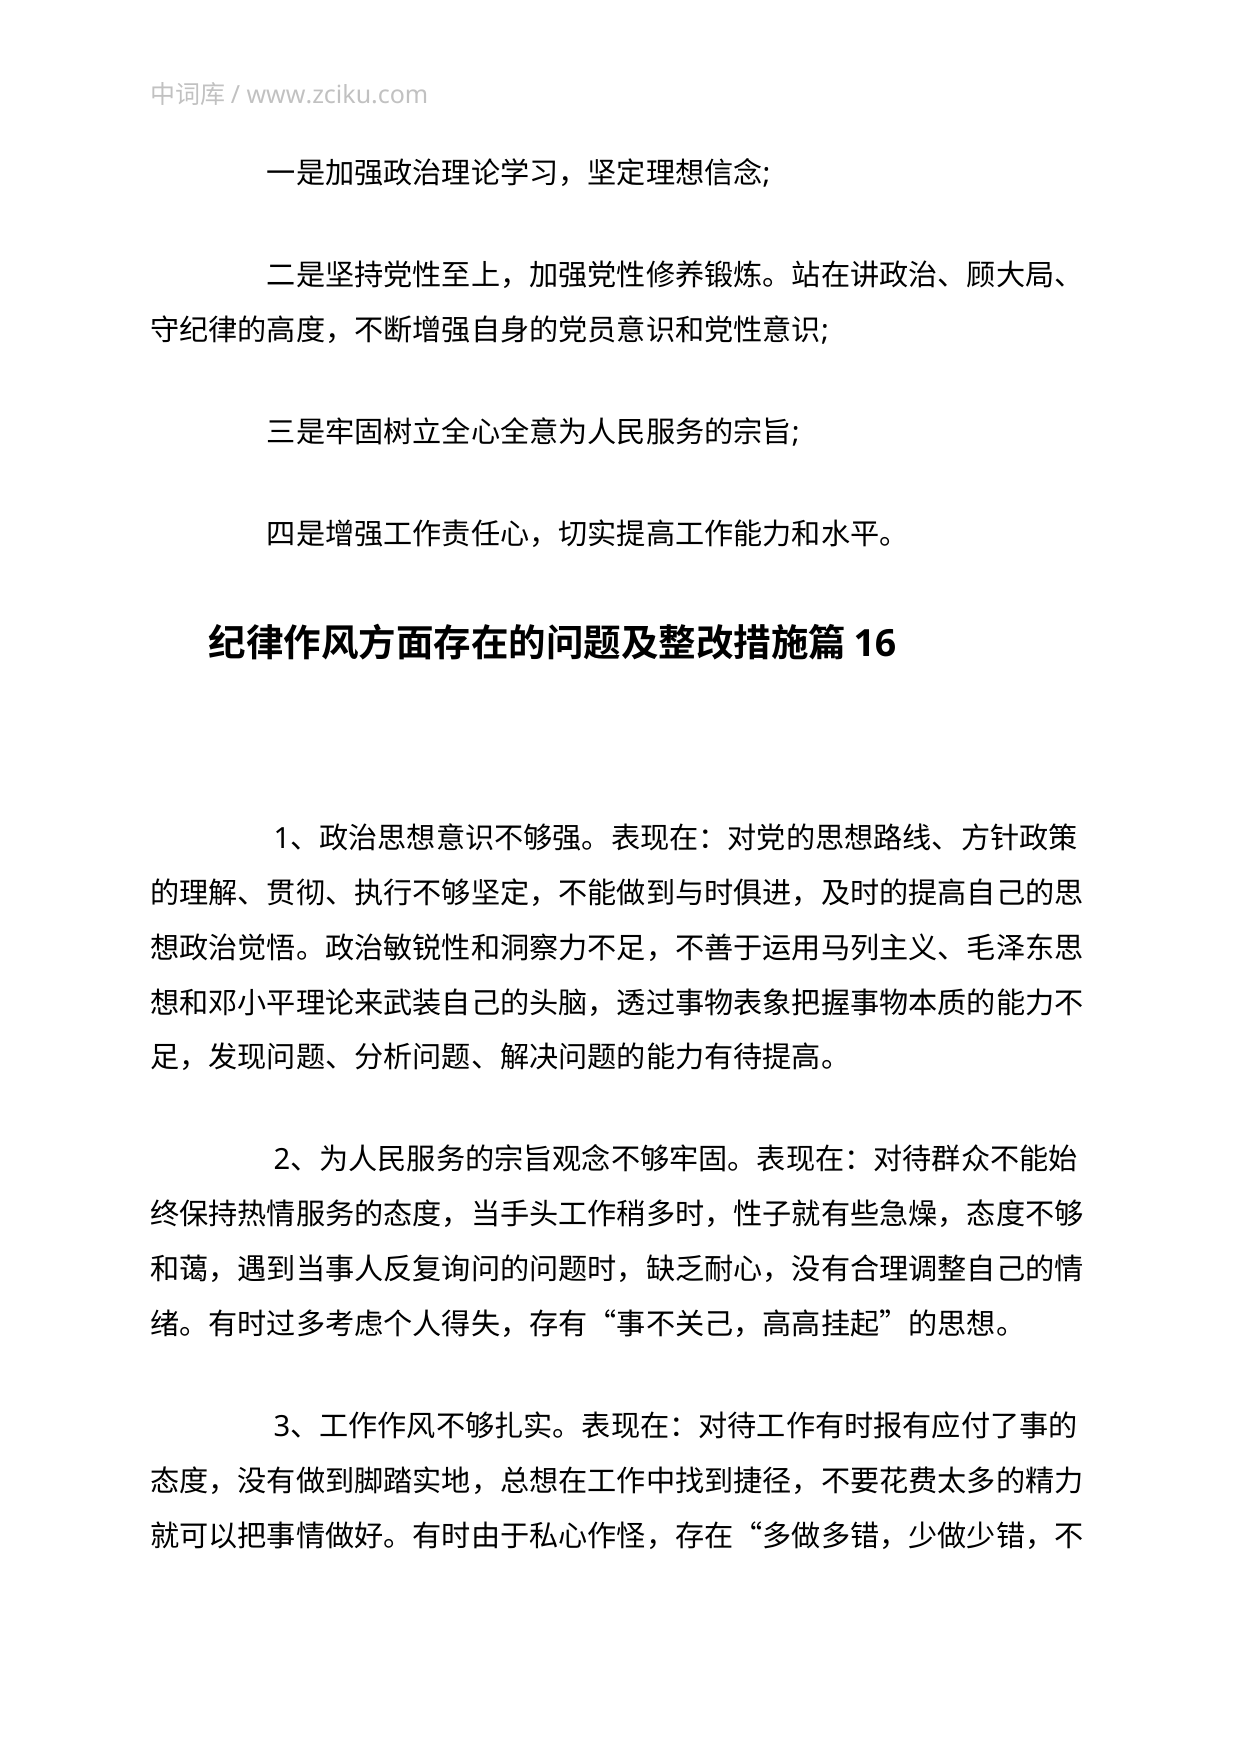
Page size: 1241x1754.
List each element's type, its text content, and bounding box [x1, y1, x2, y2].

text 2、为人民服务的宗旨观念不够牢固。表现在：对待群众不能始终保持热情服务的态度，当手头工作稍多时，性子就有些急燥，态度不够和蔼，遇到当事人反复询问的问题时，缺乏耐心，没有合理调整自己的情绪。有时过多考虑个人得失，存有“事不关己，高高挂起”的思想。 [150, 1136, 1090, 1343]
text 四是增强工作责任心，切实提高工作能力和水平。 [150, 511, 1090, 553]
text 纪律作风方面存在的问题及整改措施篇16 [150, 613, 1090, 667]
text 1、政治思想意识不够强。表现在：对党的思想路线、方针政策的理解、贯彻、执行不够坚定，不能做到与时俱进，及时的提高自己的思想政治觉悟。政治敏锐性和洞察力不足，不善于运用马列主义、毛泽东思想和邓小平理论来武装自己的头脑，透过事物表象把握事物本质的能力不足，发现问题、分析问题、解决问题的能力有待提高。 [150, 814, 1090, 1076]
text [150, 1402, 1090, 1554]
text 一是加强政治理论学习，坚定理想信念; [150, 150, 1090, 192]
text 二是坚持党性至上，加强党性修养锻炼。站在讲政治、顾大局、守纪律的高度，不断增强自身的党员意识和党性意识; [150, 252, 1090, 349]
text 三是牢固树立全心全意为人民服务的宗旨; [150, 409, 1090, 451]
